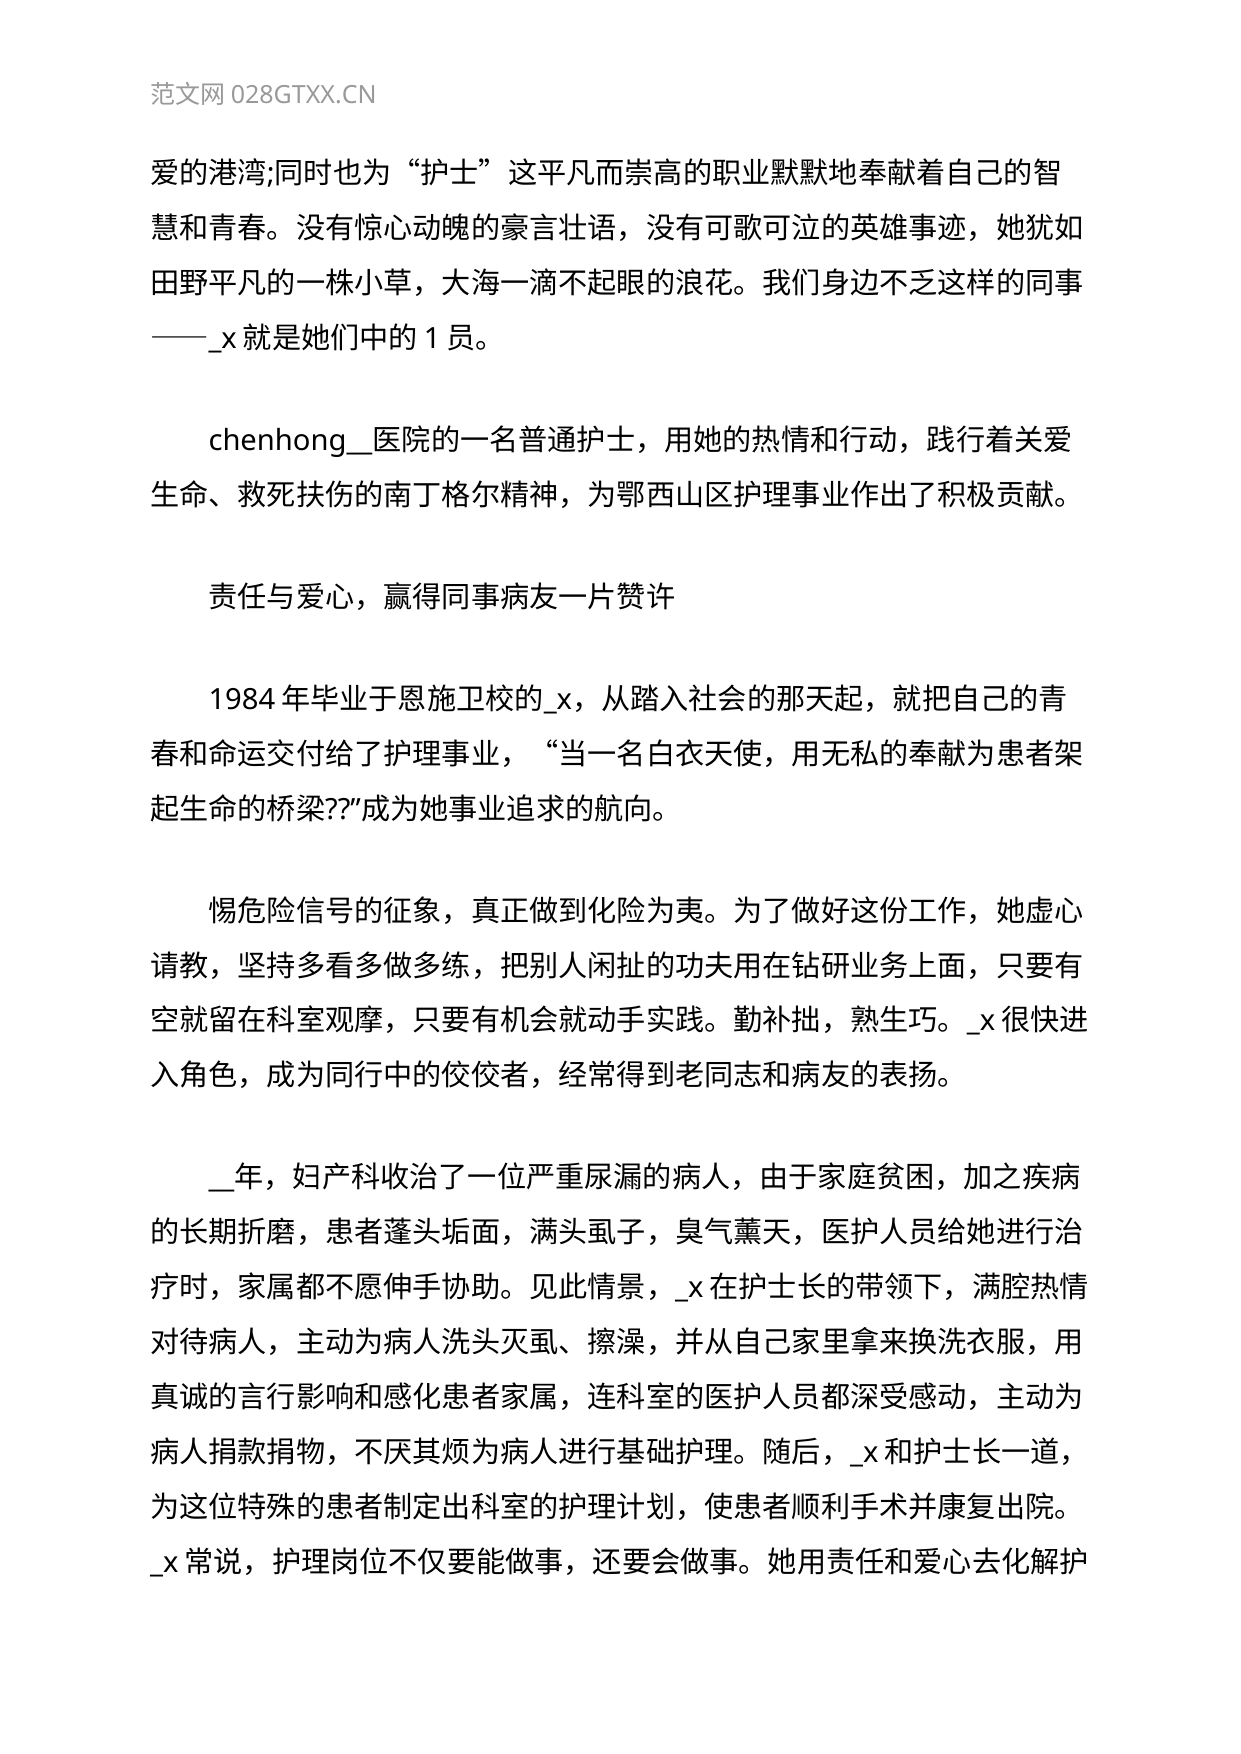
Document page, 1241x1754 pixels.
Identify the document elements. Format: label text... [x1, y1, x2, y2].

text 责任与爱心，赢得同事病友一片赞许 [150, 573, 1090, 616]
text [150, 150, 1090, 357]
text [150, 1154, 1090, 1581]
text 惕危险信号的征象，真正做到化险为夷。为了做好这份工作，她虚心请教，坚持多看多做多练，把别人闲扯的功夫用在钻研业务上面，只要有空就留在科室观摩，只要有机会就动手实践。勤补拙，熟生巧。_x很快进入角色，成为同行中的佼佼者，经常得到老同志和病友的表扬。 [150, 887, 1090, 1094]
text 1984年毕业于恩施卫校的_x，从踏入社会的那天起，就把自己的青春和命运交付给了护理事业，“当一名白衣天使，用无私的奉献为患者架起生命的桥梁??”成为她事业追求的航向。 [150, 675, 1090, 828]
text chenhong__医院的一名普通护士，用她的热情和行动，践行着关爱生命、救死扶伤的南丁格尔精神，为鄂西山区护理事业作出了积极贡献。 [150, 417, 1090, 514]
